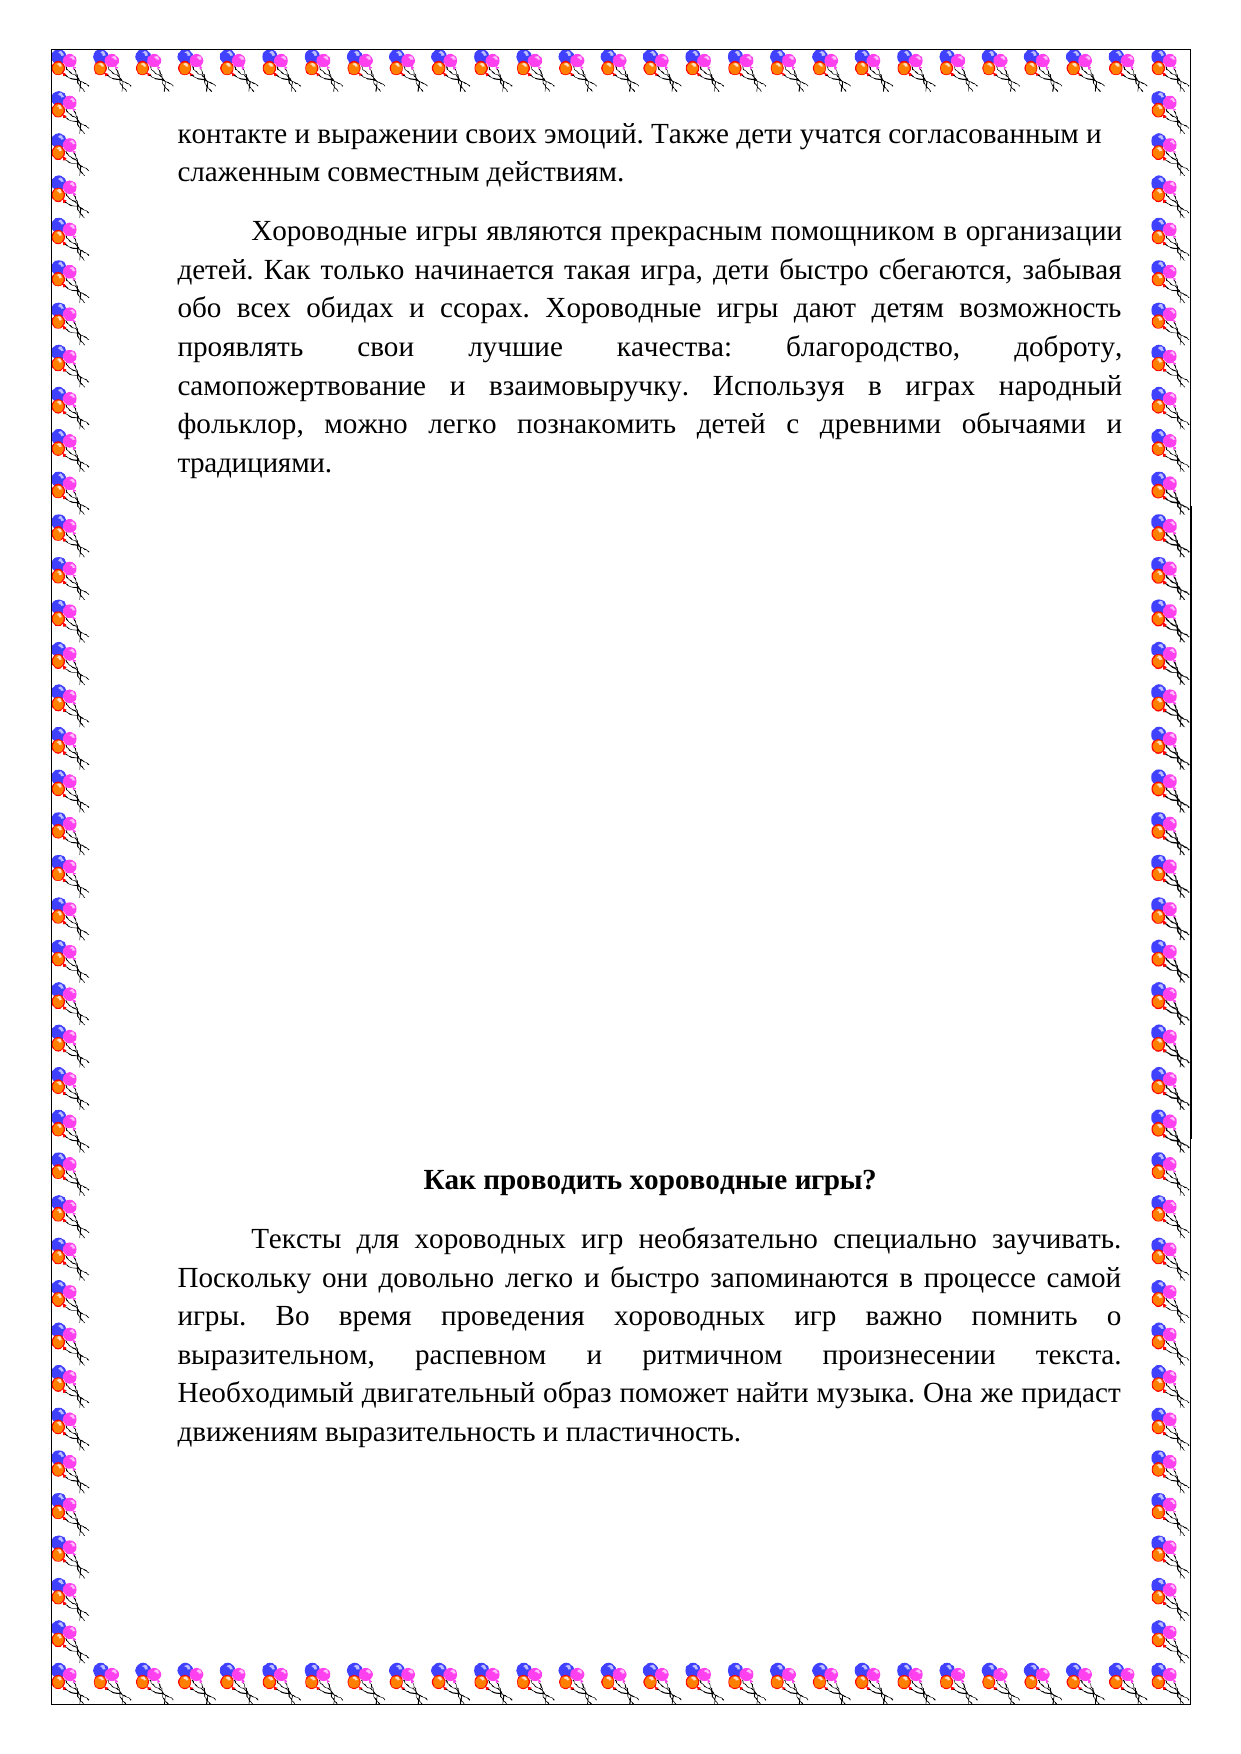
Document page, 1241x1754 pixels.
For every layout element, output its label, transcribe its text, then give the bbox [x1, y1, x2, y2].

subtitle Как проводить хороводные игры? [167, 1162, 1133, 1196]
text контакте и выражении своих эмоций. Также дети учатся согласованным и слаженным совместным действиям. [177, 116, 1134, 188]
picture [52, 50, 1190, 1704]
text Хороводные игры являются прекрасным помощником в организации детей. Как только начинается такая игра, дети быстро сбегаются, забывая обо всех обидах и ссорах. Хороводные игры дают детям возможность проявлять свои лучшие качества: благородство, доброту, самопожертвование и взаимовыручку. Используя в играх народный фольклор, можно легко познакомить детей с древними обычаями и традициями. [177, 213, 1123, 478]
text Тексты для хороводных игр необязательно специально заучивать. Поскольку они довольно легко и быстро запоминаются в процессе самой игры. Во время проведения хороводных игр важно помнить о выразительном, распевном и ритмичном произнесении текста. Необходимый двигательный образ поможет найти музыка. Она же придаст движениям выразительность и пластичность. [177, 1221, 1122, 1448]
